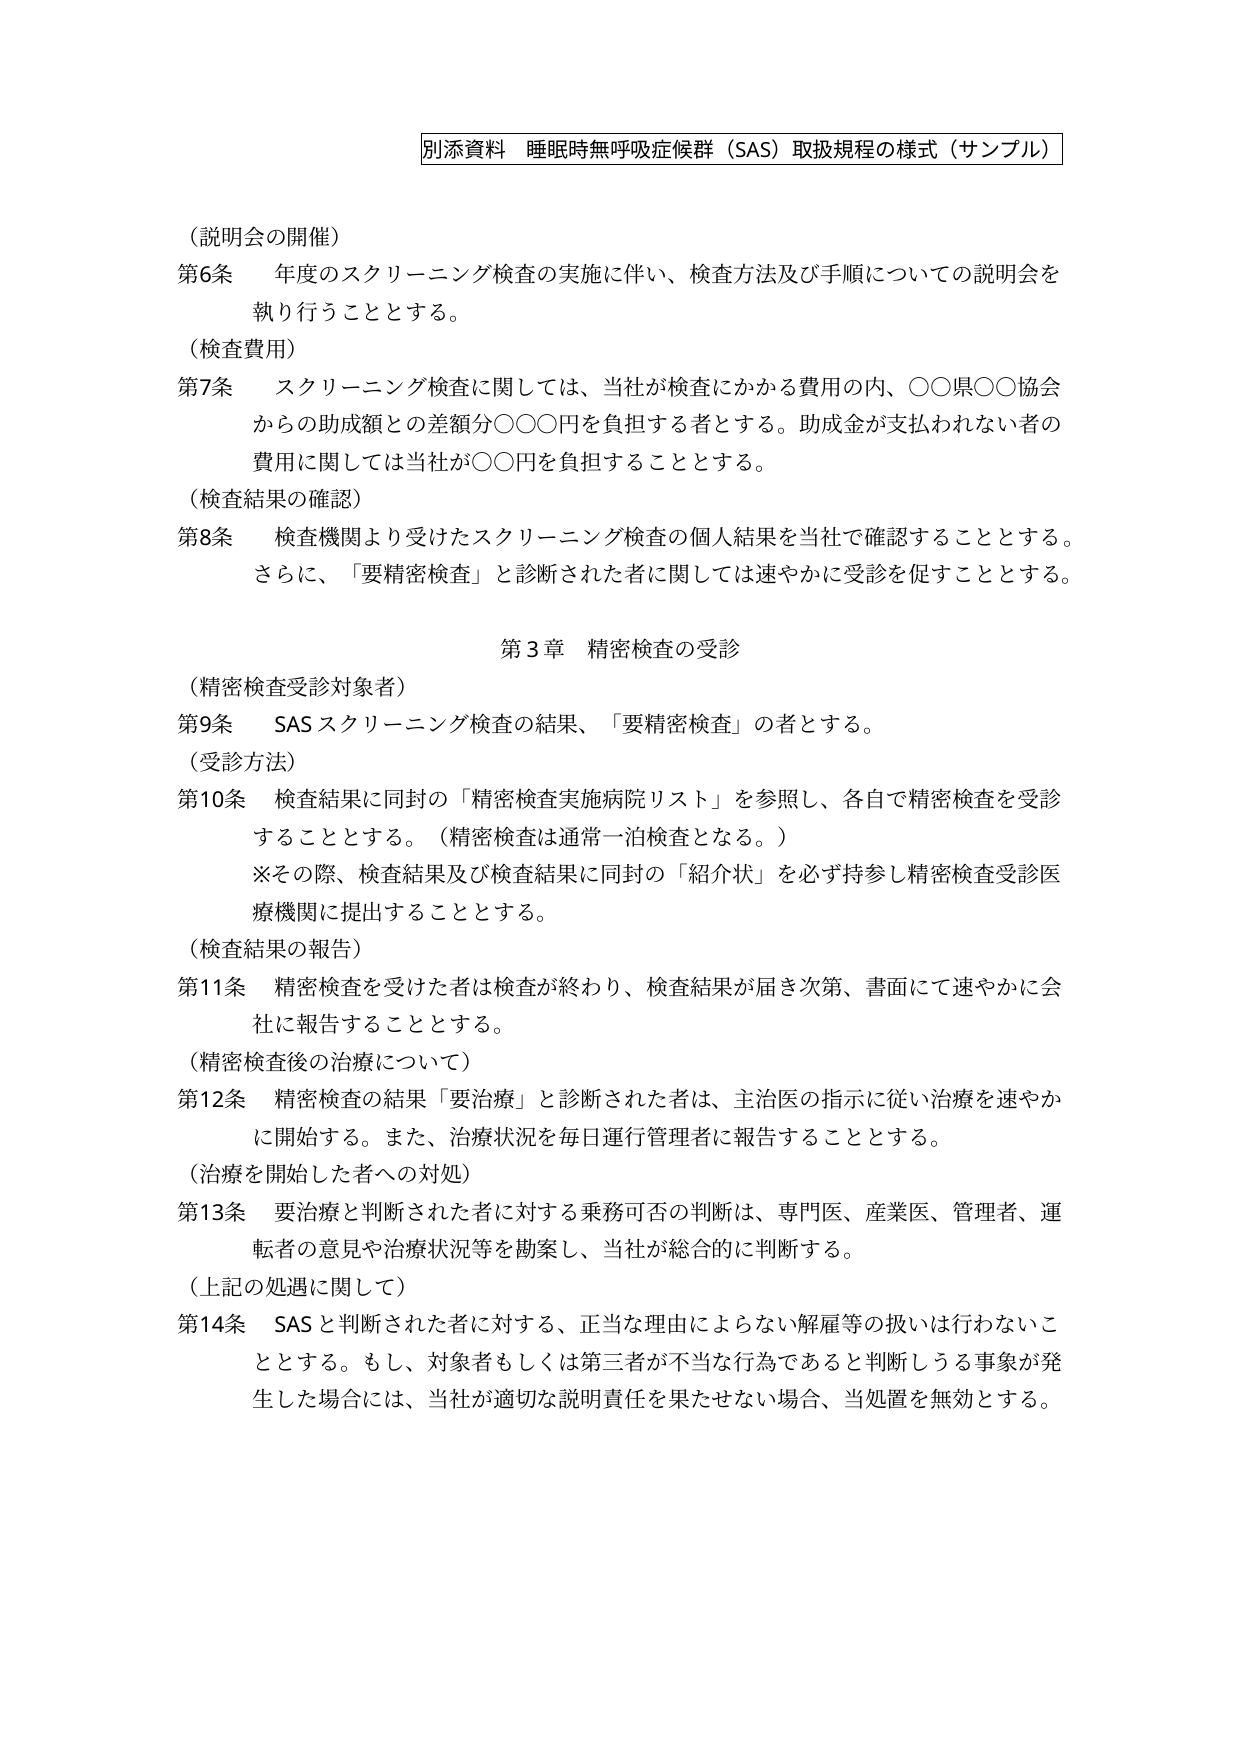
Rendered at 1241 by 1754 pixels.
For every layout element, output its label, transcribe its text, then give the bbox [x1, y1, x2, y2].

list SASスクリーニング検査の結果、「要精密検査」の者とする。 [177, 704, 1063, 742]
list ※その際、検査結果及び検査結果に同封の「紹介状」を必ず持参し精密検査受診医療機関に提出することとする。 [252, 854, 1063, 929]
list 精密検査の結果「要治療」と診断された者は、主治医の指示に従い治療を速やかに開始する。また、治療状況を毎日運行管理者に報告することとする。 [177, 1079, 1063, 1154]
list 精密検査を受けた者は検査が終わり、検査結果が届き次第、書面にて速やかに会社に報告することとする。 [177, 967, 1063, 1042]
list 年度のスクリーニング検査の実施に伴い、検査方法及び手順についての説明会を執り行うこととする。 [177, 254, 1063, 329]
text （上記の処遇に関して） [177, 1267, 1063, 1304]
list 検査結果に同封の「精密検査実施病院リスト」を参照し、各自で精密検査を受診することとする。（精密検査は通常一泊検査となる。） [177, 779, 1063, 854]
list スクリーニング検査に関しては、当社が検査にかかる費用の内、○○県○○協会からの助成額との差額分○○○円を負担する者とする。助成金が支払われない者の費用に関しては当社が○○円を負担することとする。 [177, 367, 1063, 479]
text （説明会の開催） [177, 217, 1063, 254]
text （検査結果の確認） [177, 479, 1063, 517]
list 要治療と判断された者に対する乗務可否の判断は、専門医、産業医、管理者、運転者の意見や治療状況等を勘案し、当社が総合的に判断する。 [177, 1192, 1063, 1267]
text （精密検査後の治療について） [177, 1042, 1063, 1079]
text （受診方法） [177, 742, 1063, 779]
list 検査機関より受けたスクリーニング検査の個人結果を当社で確認することとする。さらに、「要精密検査」と診断された者に関しては速やかに受診を促すこととする。 [177, 517, 1063, 592]
text （精密検査受診対象者） [177, 667, 1063, 704]
text 第3章 精密検査の受診 [177, 629, 1063, 667]
text （治療を開始した者への対処） [177, 1154, 1063, 1192]
list SASと判断された者に対する、正当な理由によらない解雇等の扱いは行わないこととする。もし、対象者もしくは第三者が不当な行為であると判断しうる事象が発生した場合には、当社が適切な説明責任を果たせない場合、当処置を無効とする。 [177, 1304, 1063, 1417]
text （検査結果の報告） [177, 929, 1063, 967]
text （検査費用） [177, 329, 1063, 367]
